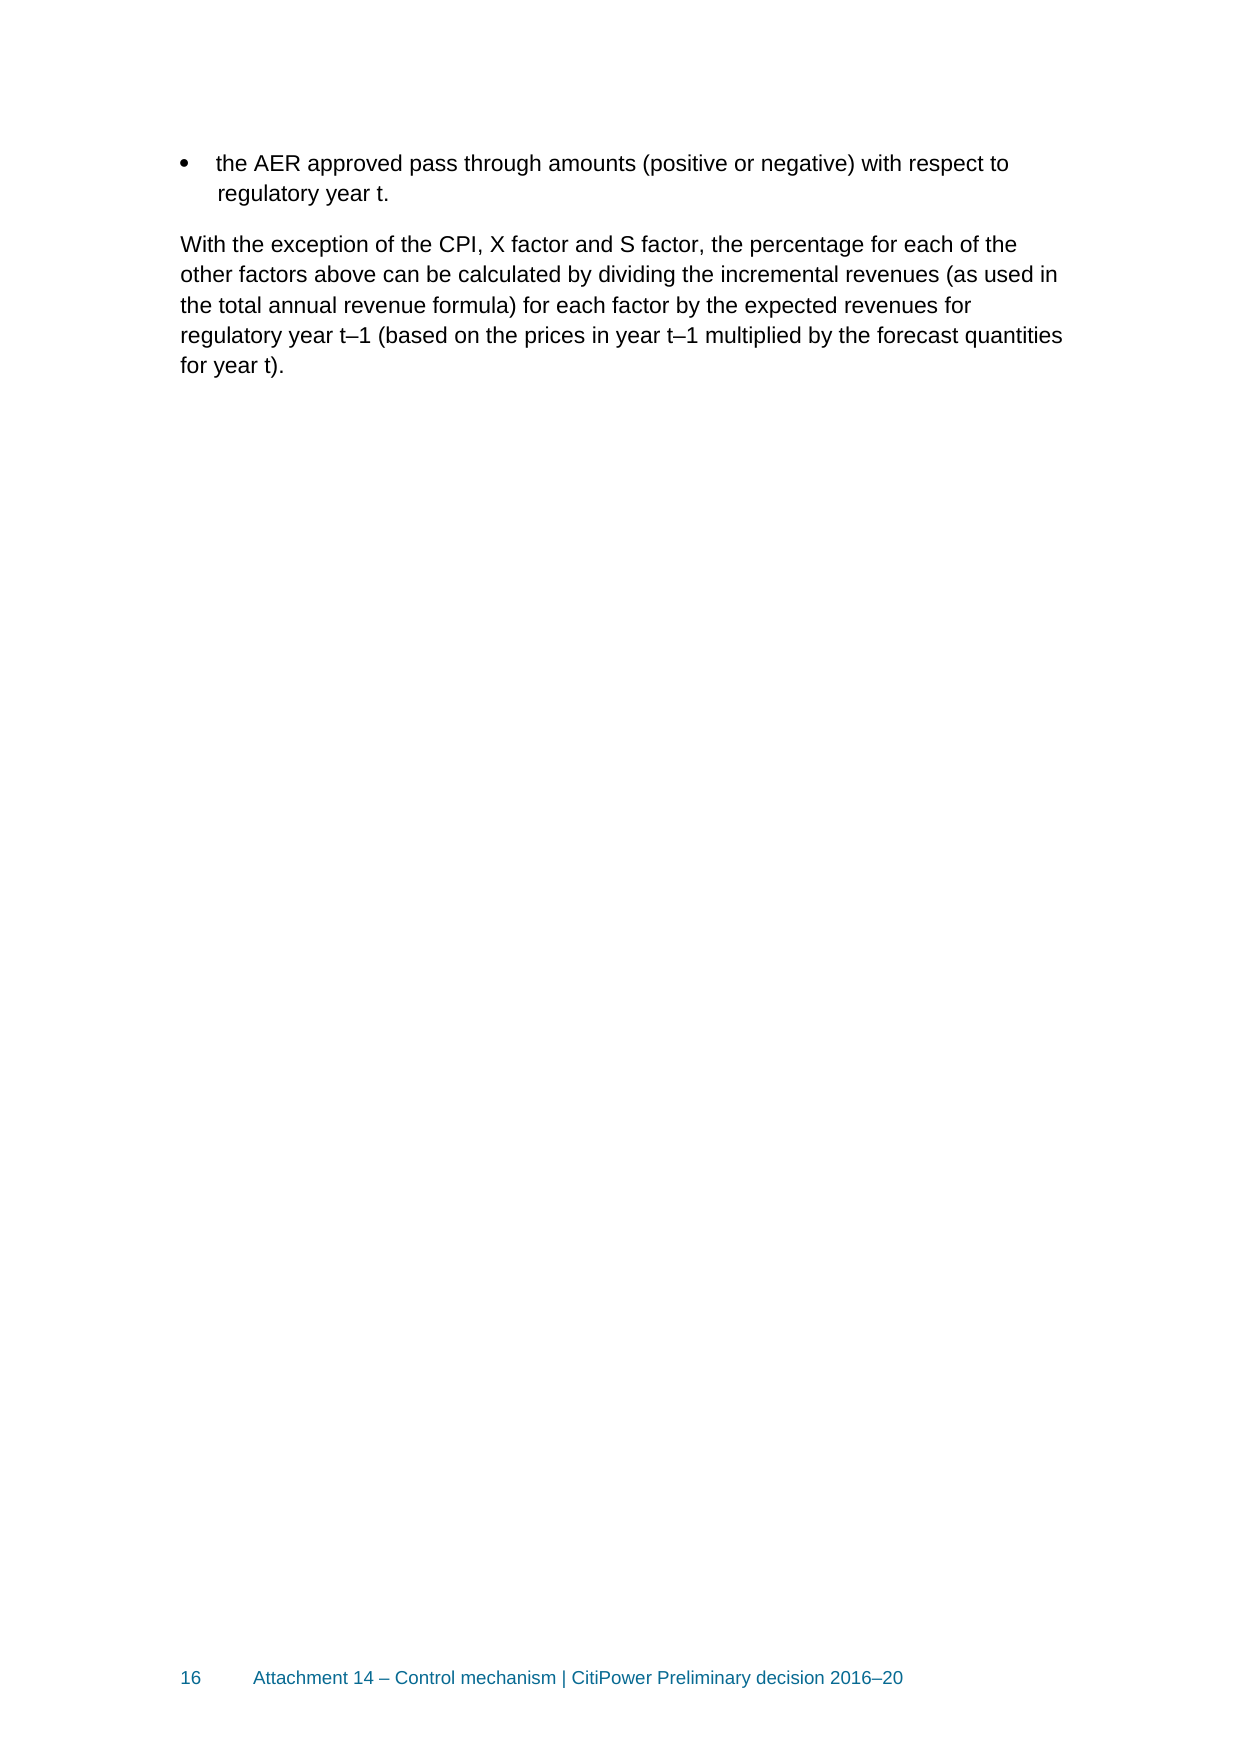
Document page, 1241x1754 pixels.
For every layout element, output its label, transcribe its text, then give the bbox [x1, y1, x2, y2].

picture [419, 1674, 423, 1684]
list the AER approved pass through amounts (positive or negative) with respect to regulatory year t. [180, 150, 1063, 207]
picture [541, 1674, 545, 1684]
picture [296, 1670, 300, 1684]
picture [517, 1674, 521, 1684]
text With the exception of the CPI, X factor and S factor, the percentage for each of the other factors above can be calculated by dividing the incremental revenues (as used in the total annual revenue formula) for each factor by the expected revenues for regulatory year t–1 (based on the prices in year t–1 multiplied by the forecast quantities for year t). [180, 231, 1063, 378]
picture [269, 1674, 273, 1684]
